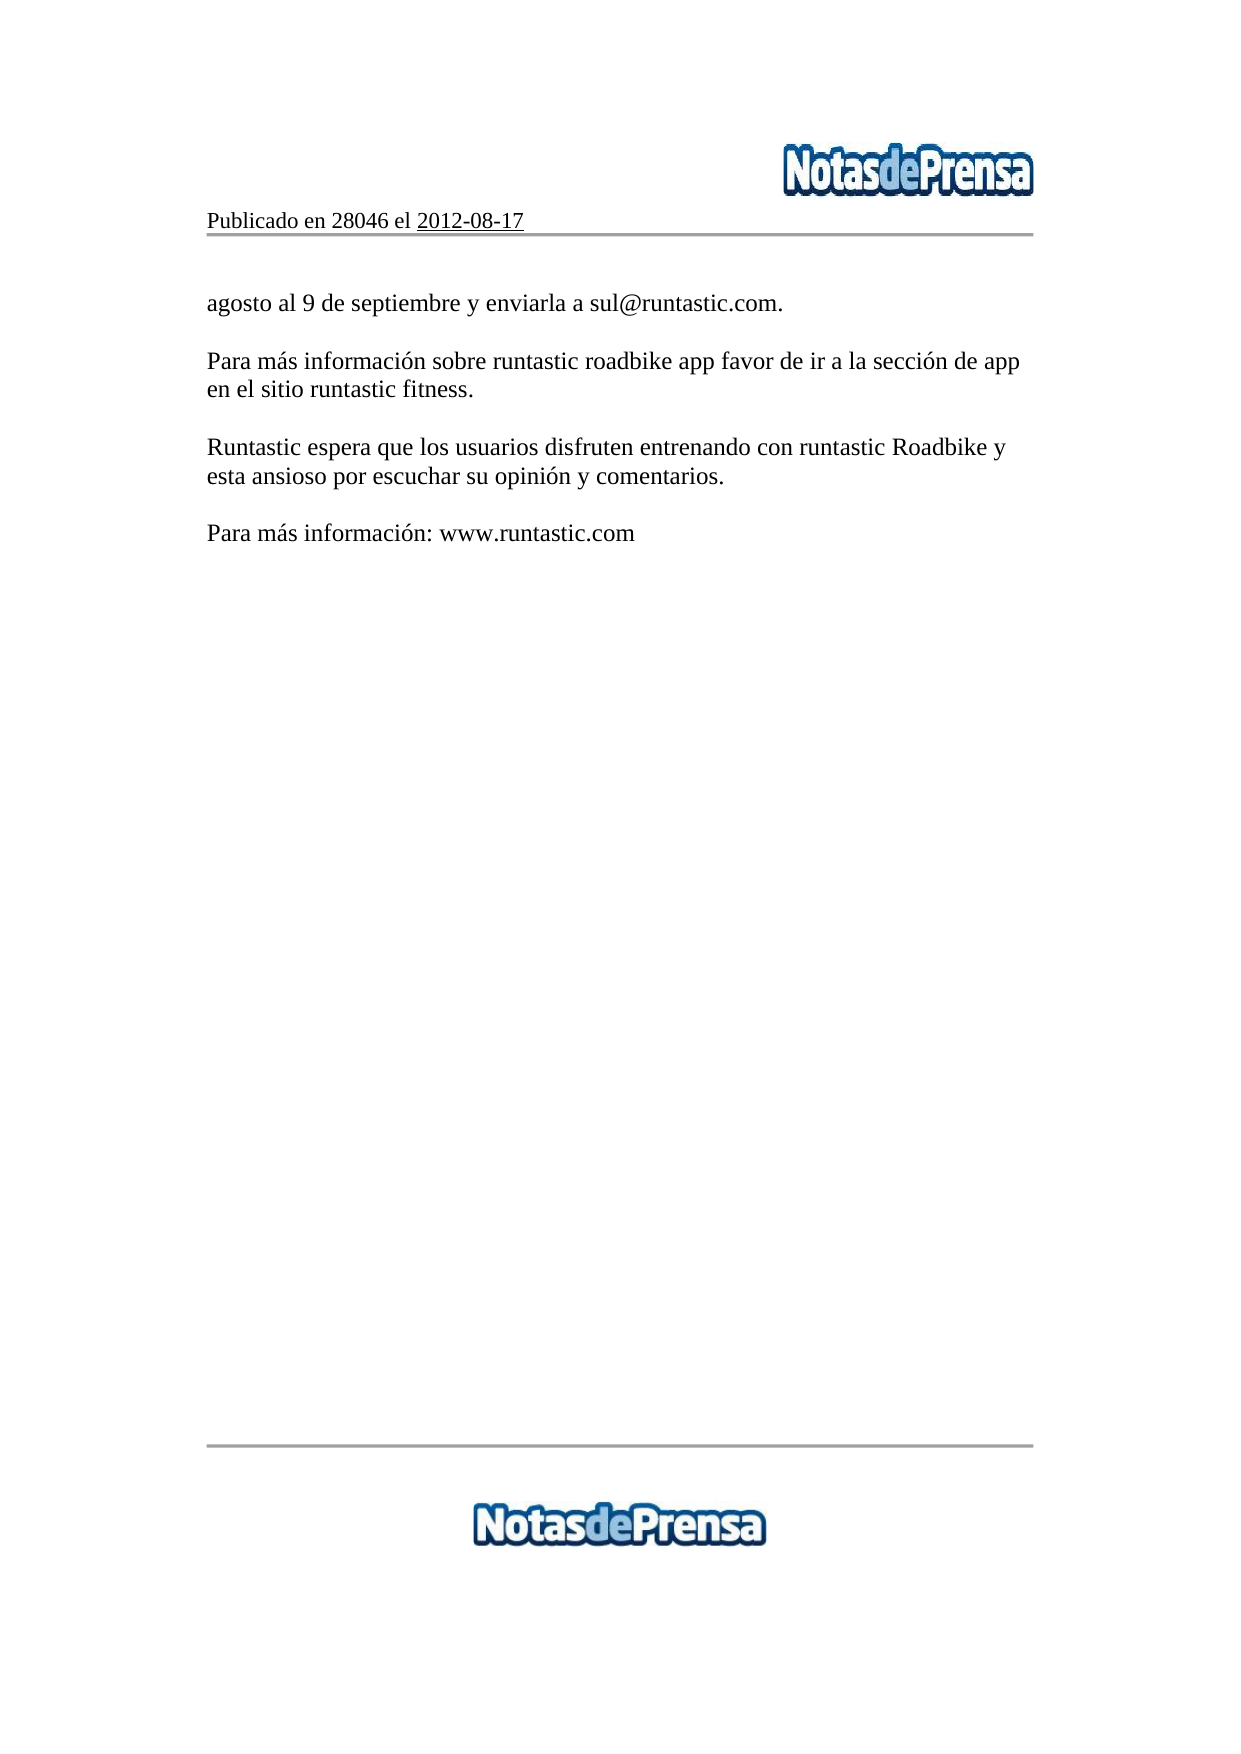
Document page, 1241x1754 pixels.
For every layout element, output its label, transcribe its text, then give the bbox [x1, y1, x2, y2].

picture [783, 142, 1034, 199]
picture [473, 1501, 767, 1548]
